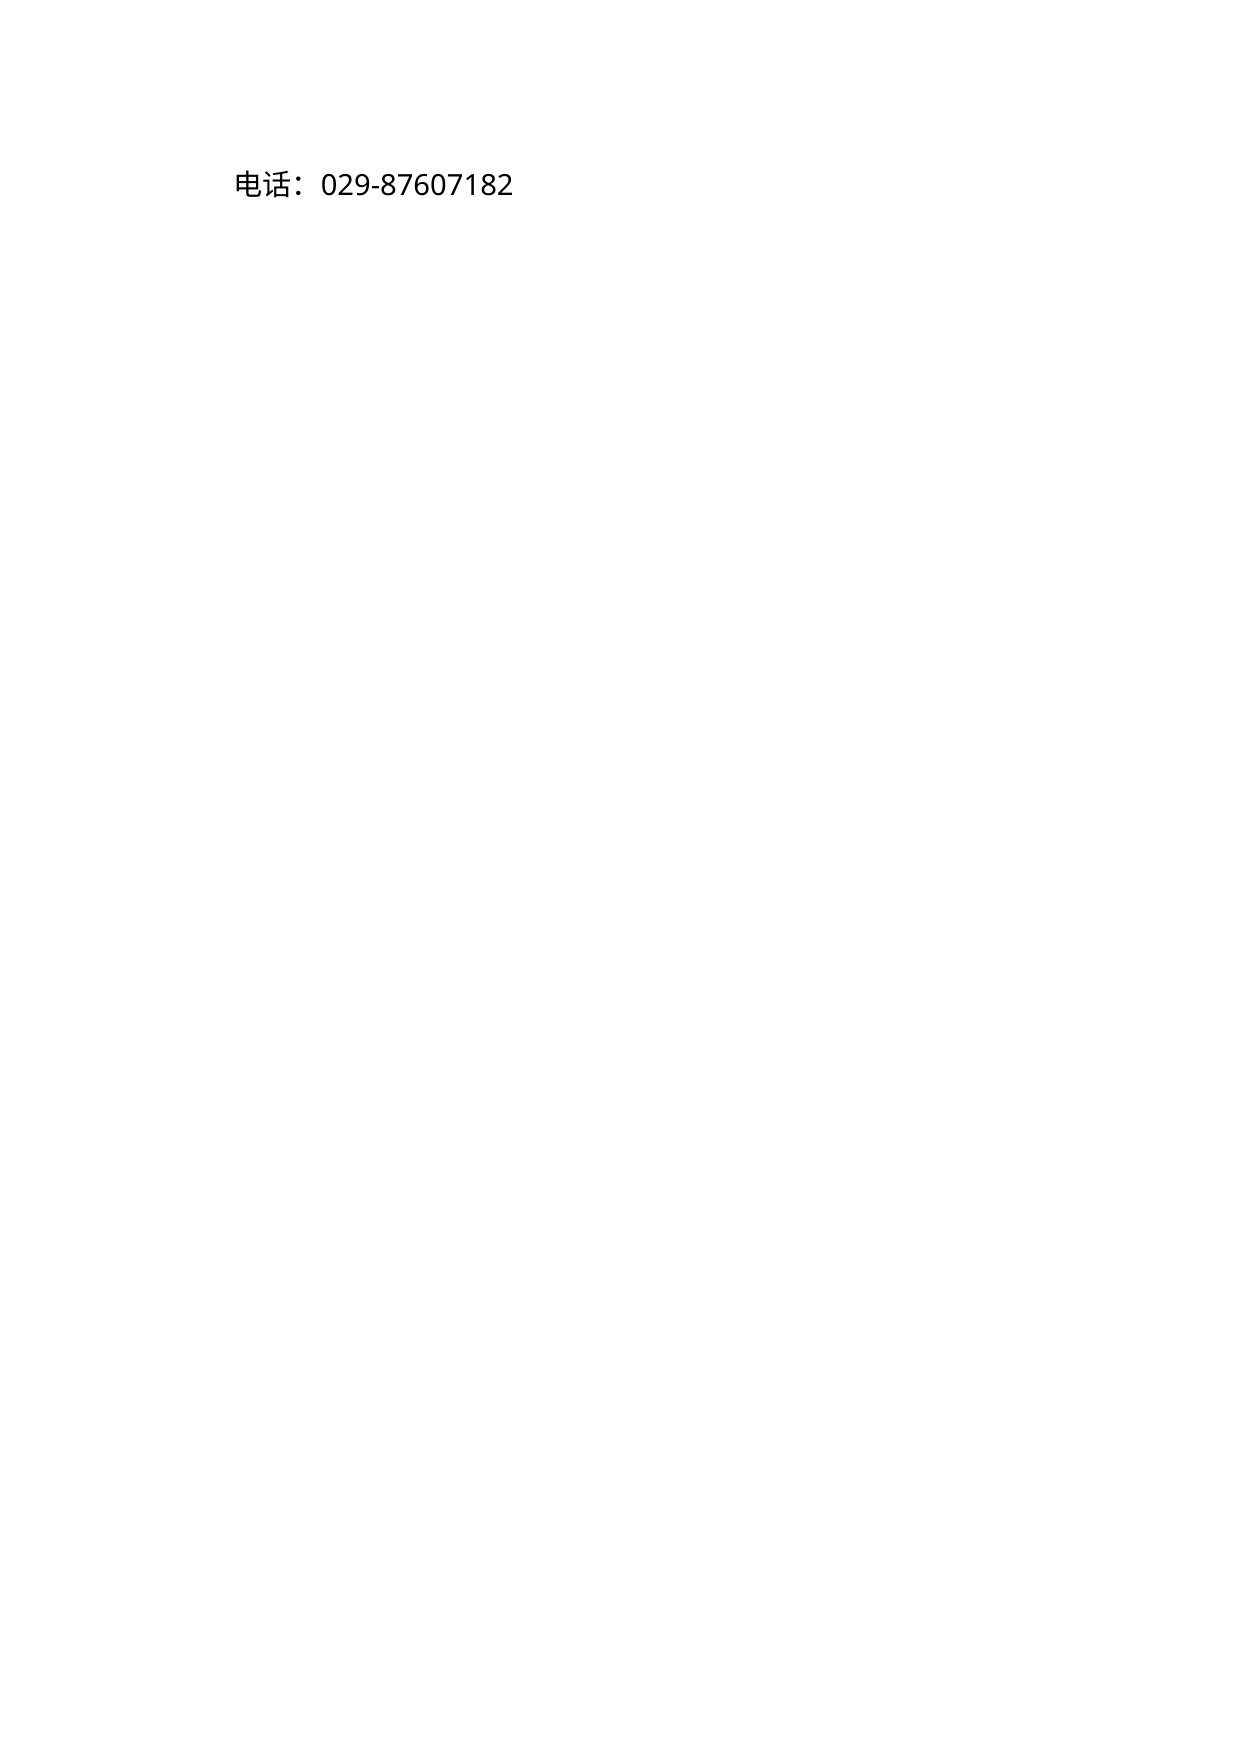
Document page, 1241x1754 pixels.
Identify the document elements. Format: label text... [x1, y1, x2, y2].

text 电话：029-87607182 [187, 162, 1053, 204]
